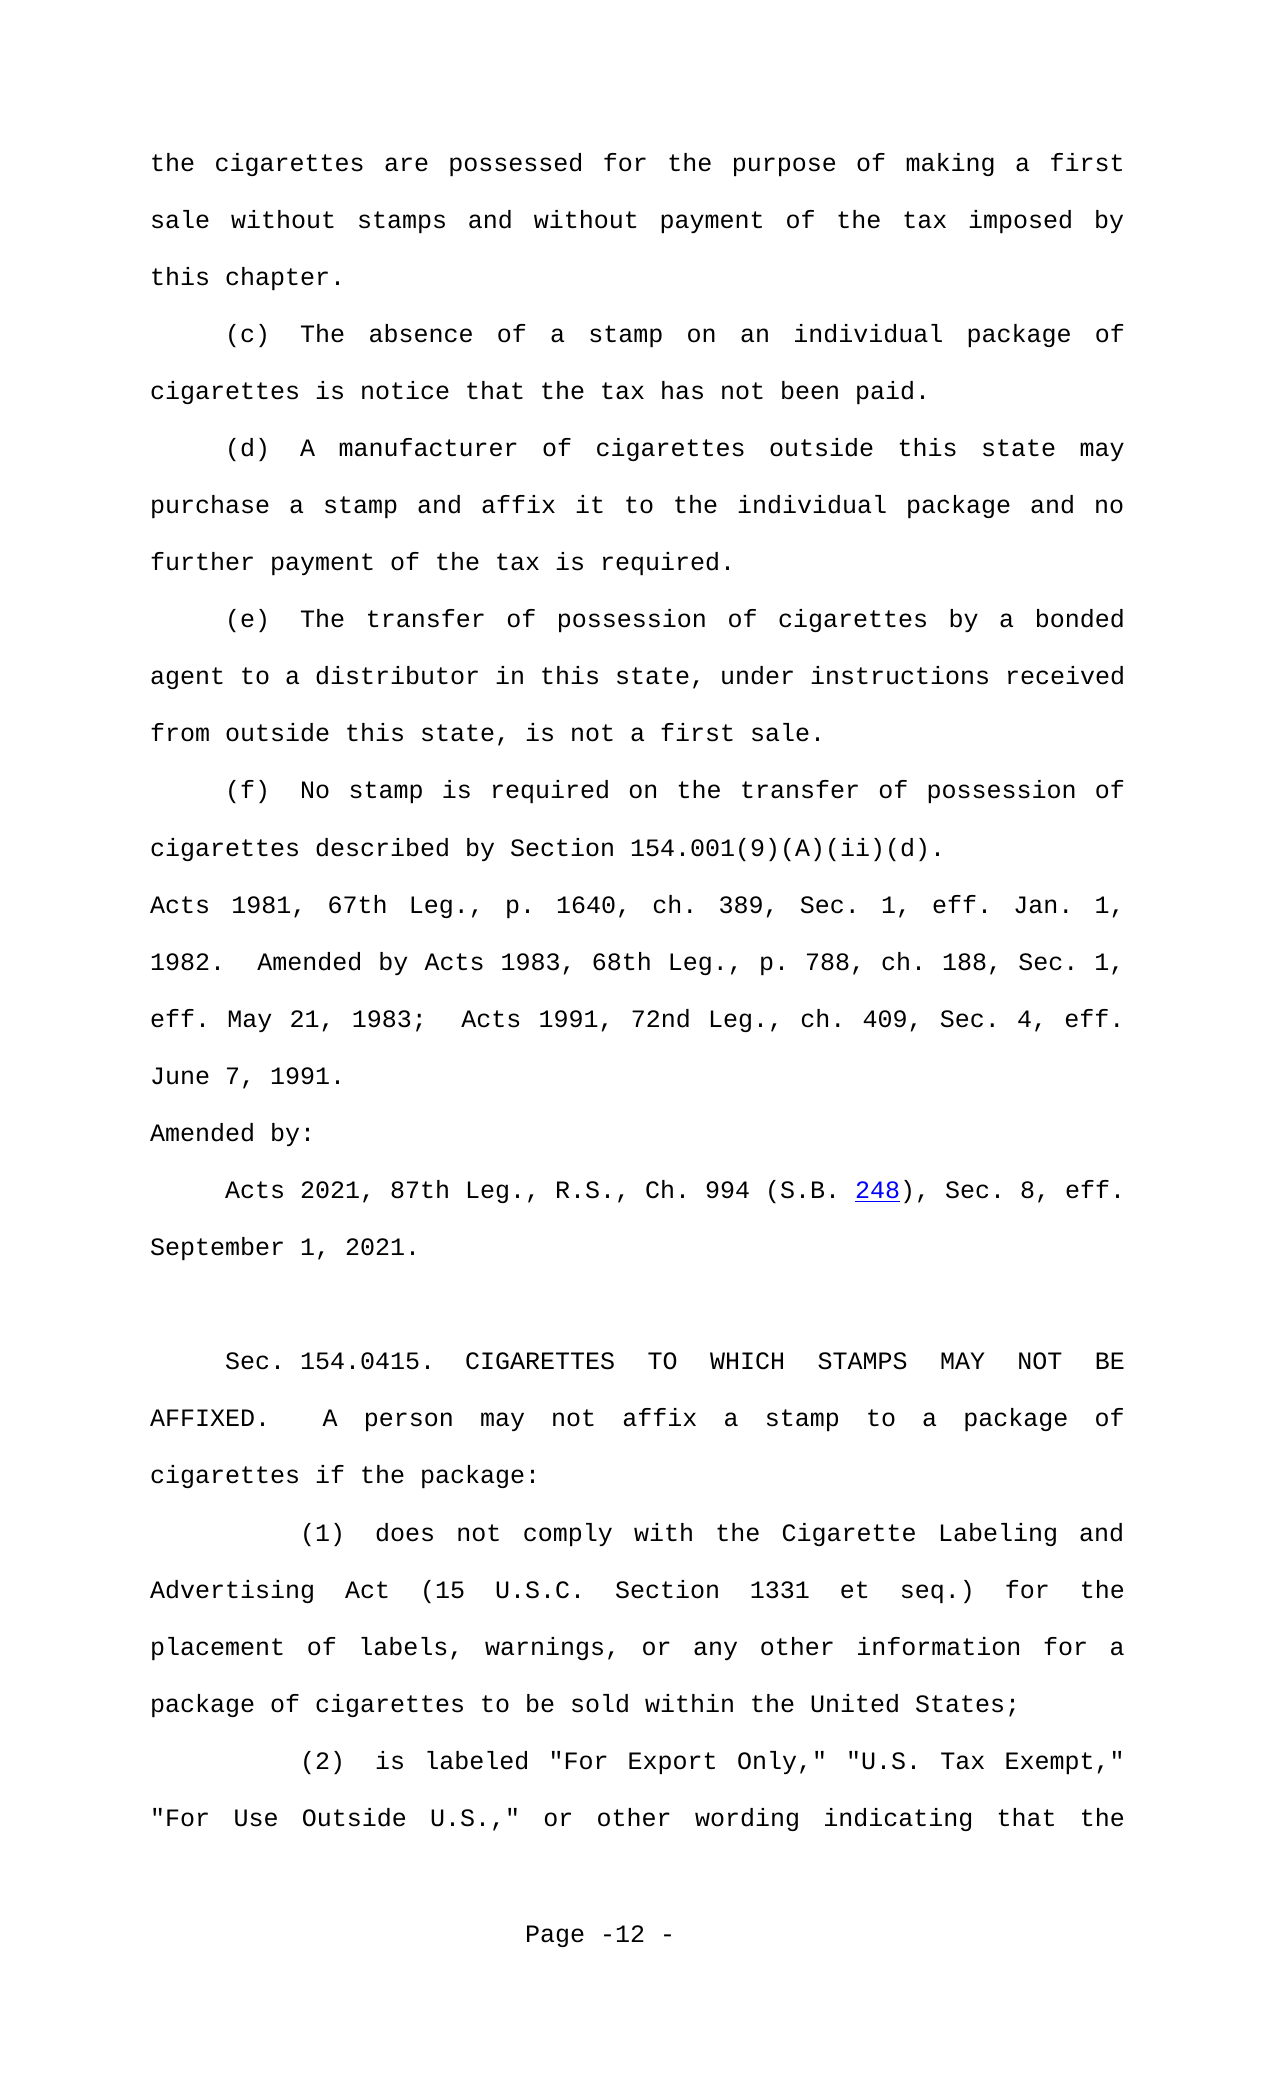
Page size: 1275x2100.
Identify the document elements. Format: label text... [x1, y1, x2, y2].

text (1) does not comply with the Cigarette Labeling and Advertising Act (15 U.S.C. Section 1331 et seq.) for the placement of labels, warnings, or any other information for a package of cigarettes to be sold within the United States; [150, 1520, 1125, 1720]
text (f) No stamp is required on the transfer of possession of cigarettes described by Section 154.001(9)(A)(ii)(d). [150, 778, 1125, 863]
text Sec. 154.0415. CIGARETTES TO WHICH STAMPS MAY NOT BE AFFIXED. A person may not affix a stamp to a package of cigarettes if the package: [150, 1349, 1125, 1491]
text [150, 150, 1125, 293]
text (d) A manufacturer of cigarettes outside this state may purchase a stamp and affix it to the individual package and no further payment of the tax is required. [150, 435, 1125, 578]
text Acts 2021, 87th Leg., R.S., Ch. 994 (S.B. 248), Sec. 8, eff. September 1, 2021. [150, 1177, 1125, 1263]
text Amended by: [150, 1120, 1125, 1149]
text (e) The transfer of possession of cigarettes by a bonded agent to a distributor in this state, under instructions received from outside this state, is not a first sale. [150, 607, 1125, 749]
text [150, 1748, 1125, 1834]
text (c) The absence of a stamp on an individual package of cigarettes is notice that the tax has not been paid. [150, 321, 1125, 407]
text Acts 1981, 67th Leg., p. 1640, ch. 389, Sec. 1, eff. Jan. 1, 1982. Amended by Acts 1983, 68th Leg., p. 788, ch. 188, Sec. 1, eff. May 21, 1983; Acts 1991, 72nd Leg., ch. 409, Sec. 4, eff. June 7, 1991. [150, 892, 1125, 1092]
